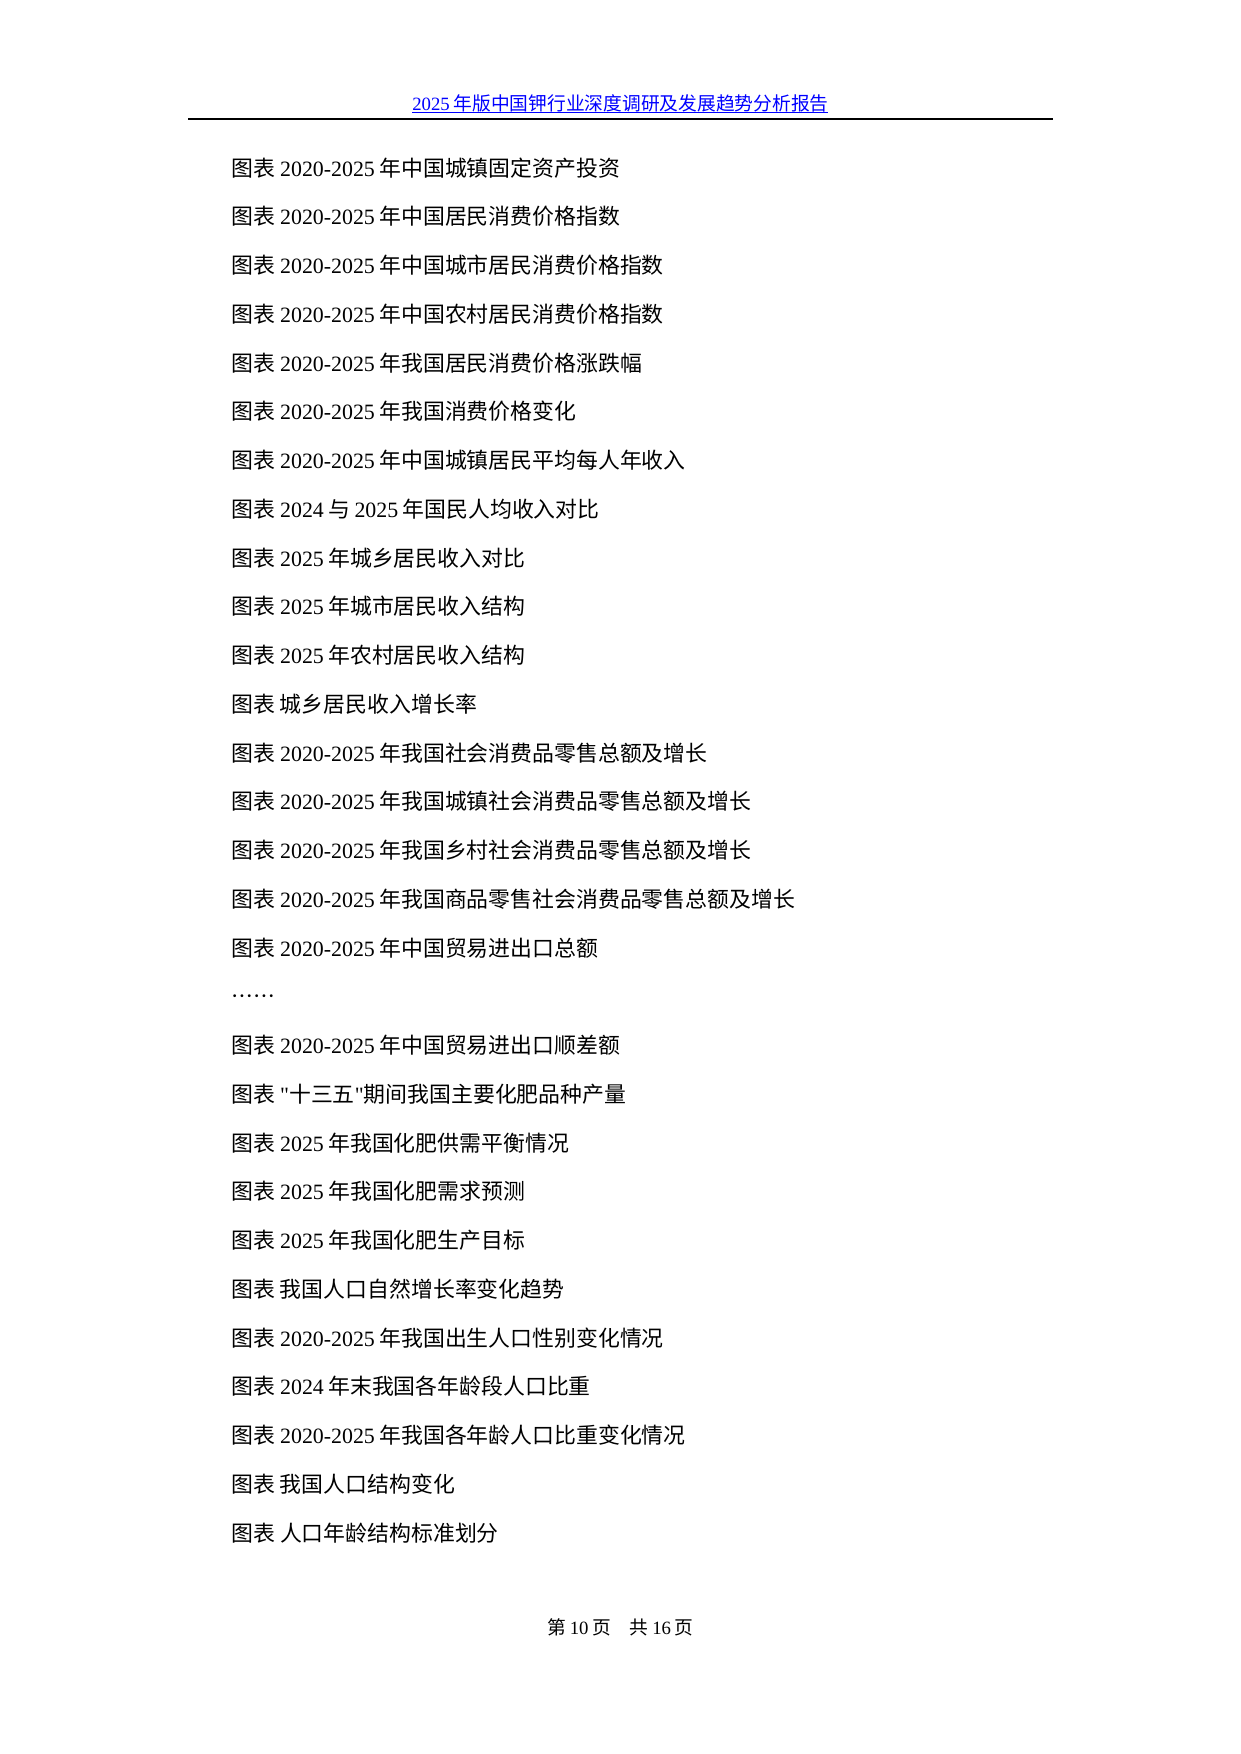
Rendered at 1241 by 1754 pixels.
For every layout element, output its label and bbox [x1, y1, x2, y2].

text [187, 150, 1053, 1548]
